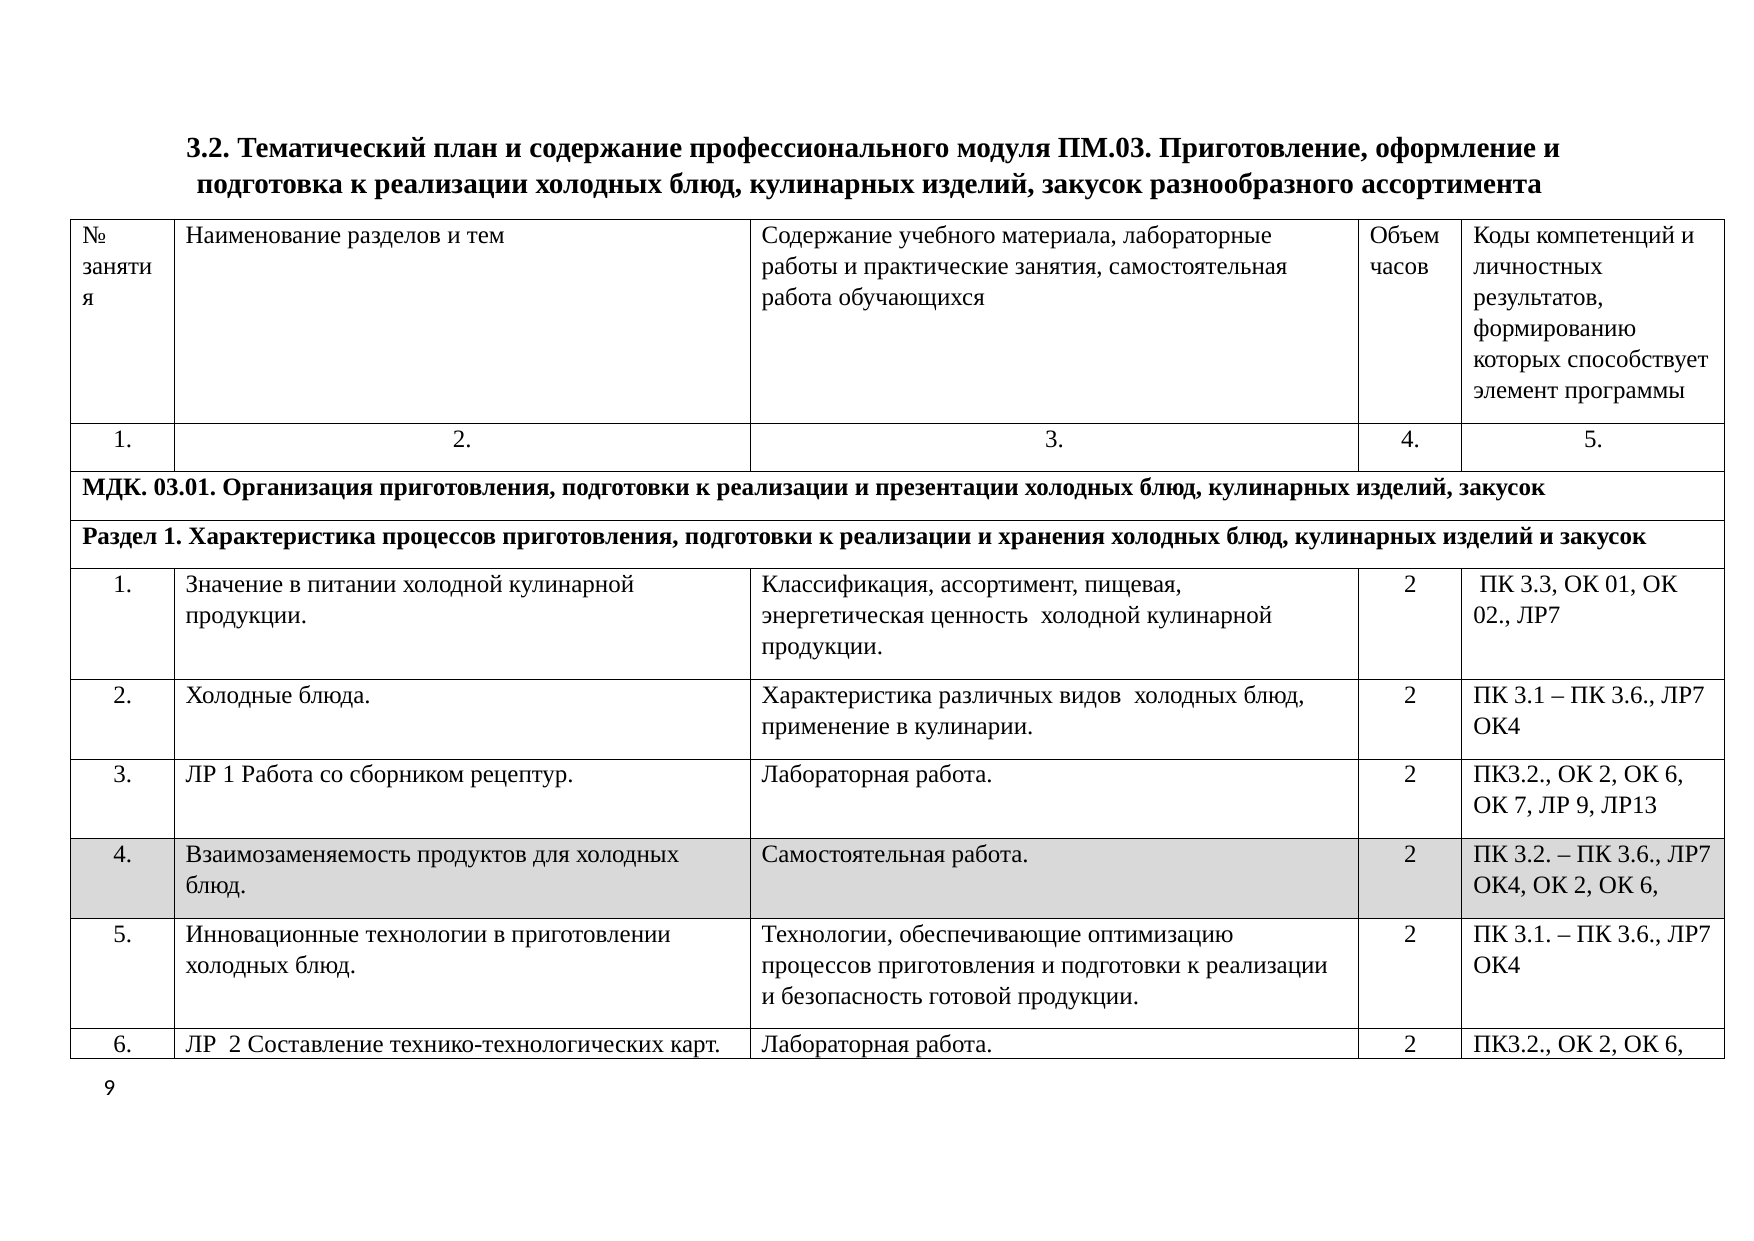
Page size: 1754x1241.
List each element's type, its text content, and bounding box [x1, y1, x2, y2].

table_cell Инновационные технологии в приготовлении холодных блюд. [175, 919, 750, 1028]
table_cell 6. [71, 1029, 174, 1058]
table_cell 5. [1462, 424, 1724, 471]
table_cell ПК3.2., ОК 2, ОК 6, ОК 7, ЛР 9, ЛР13 [1462, 760, 1724, 838]
table_cell 2. [175, 424, 750, 471]
table_cell ПК 3.1 – ПК 3.6., ЛР7 ОК4 [1462, 680, 1724, 758]
table_cell 1. [71, 424, 174, 471]
table_header Наименование разделов и тем [175, 220, 750, 423]
table_cell ПК 3.1. – ПК 3.6., ЛР7 ОК4 [1462, 919, 1724, 1028]
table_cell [1462, 1029, 1724, 1058]
table_cell Лабораторная работа. [751, 760, 1358, 838]
table_cell 2 [1359, 1029, 1461, 1058]
table_header Содержание учебного материала, лабораторные работы и практические занятия, самостоятельная работа обучающихся [751, 220, 1358, 423]
table_cell 2 [1359, 760, 1461, 838]
table_cell 2. [71, 680, 174, 758]
table_cell 4. [1359, 424, 1461, 471]
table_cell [175, 1029, 750, 1058]
table_cell 3. [71, 760, 174, 838]
table_cell 2 [1359, 680, 1461, 758]
table_cell ПК 3.3, ОК 01, ОК 02., ЛР7 [1462, 569, 1724, 679]
table_cell 1. [71, 569, 174, 679]
table_cell Взаимозаменяемость продуктов для холодных блюд. [175, 839, 750, 918]
table_cell ПК 3.2. – ПК 3.6., ЛР7 ОК4, ОК 2, ОК 6, [1462, 839, 1724, 918]
table_header Коды компетенций и личностных результатов, формированию которых способствует элемент программы [1462, 220, 1724, 423]
table_cell 2 [1359, 919, 1461, 1028]
table_cell 5. [71, 919, 174, 1028]
table_cell Холодные блюда. [175, 680, 750, 758]
table_cell 3. [751, 424, 1358, 471]
table_cell Технологии, обеспечивающие оптимизацию процессов приготовления и подготовки к реализации и безопасность готовой продукции. [751, 919, 1358, 1028]
table_cell Самостоятельная работа. [751, 839, 1358, 918]
table_header Объем часов [1359, 220, 1461, 423]
table_cell Раздел 1. Характеристика процессов приготовления, подготовки к реализации и хранения холодных блюд, кулинарных изделий и закусок [71, 521, 1724, 568]
text 3.2. Тематический план и содержание профессионального модуля ПМ.03. Приготовление, оформление и подготовка к реализации холодных блюд, кулинарных изделий, закусок разнообразного ассортимента [103, 130, 1636, 199]
table_cell 4. [71, 839, 174, 918]
table_cell ЛР 1 Работа со сборником рецептур. [175, 760, 750, 838]
table_cell МДК. 03.01. Организация приготовления, подготовки к реализации и презентации холодных блюд, кулинарных изделий, закусок [71, 472, 1724, 520]
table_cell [751, 1029, 1358, 1058]
table_cell Значение в питании холодной кулинарной продукции. [175, 569, 750, 679]
table_header № занятия [71, 220, 174, 423]
table_cell 2 [1359, 569, 1461, 679]
table_cell Классификация, ассортимент, пищевая, энергетическая ценность холодной кулинарной продукции. [751, 569, 1358, 679]
table_cell 2 [1359, 839, 1461, 918]
table_cell Характеристика различных видов холодных блюд, применение в кулинарии. [751, 680, 1358, 758]
